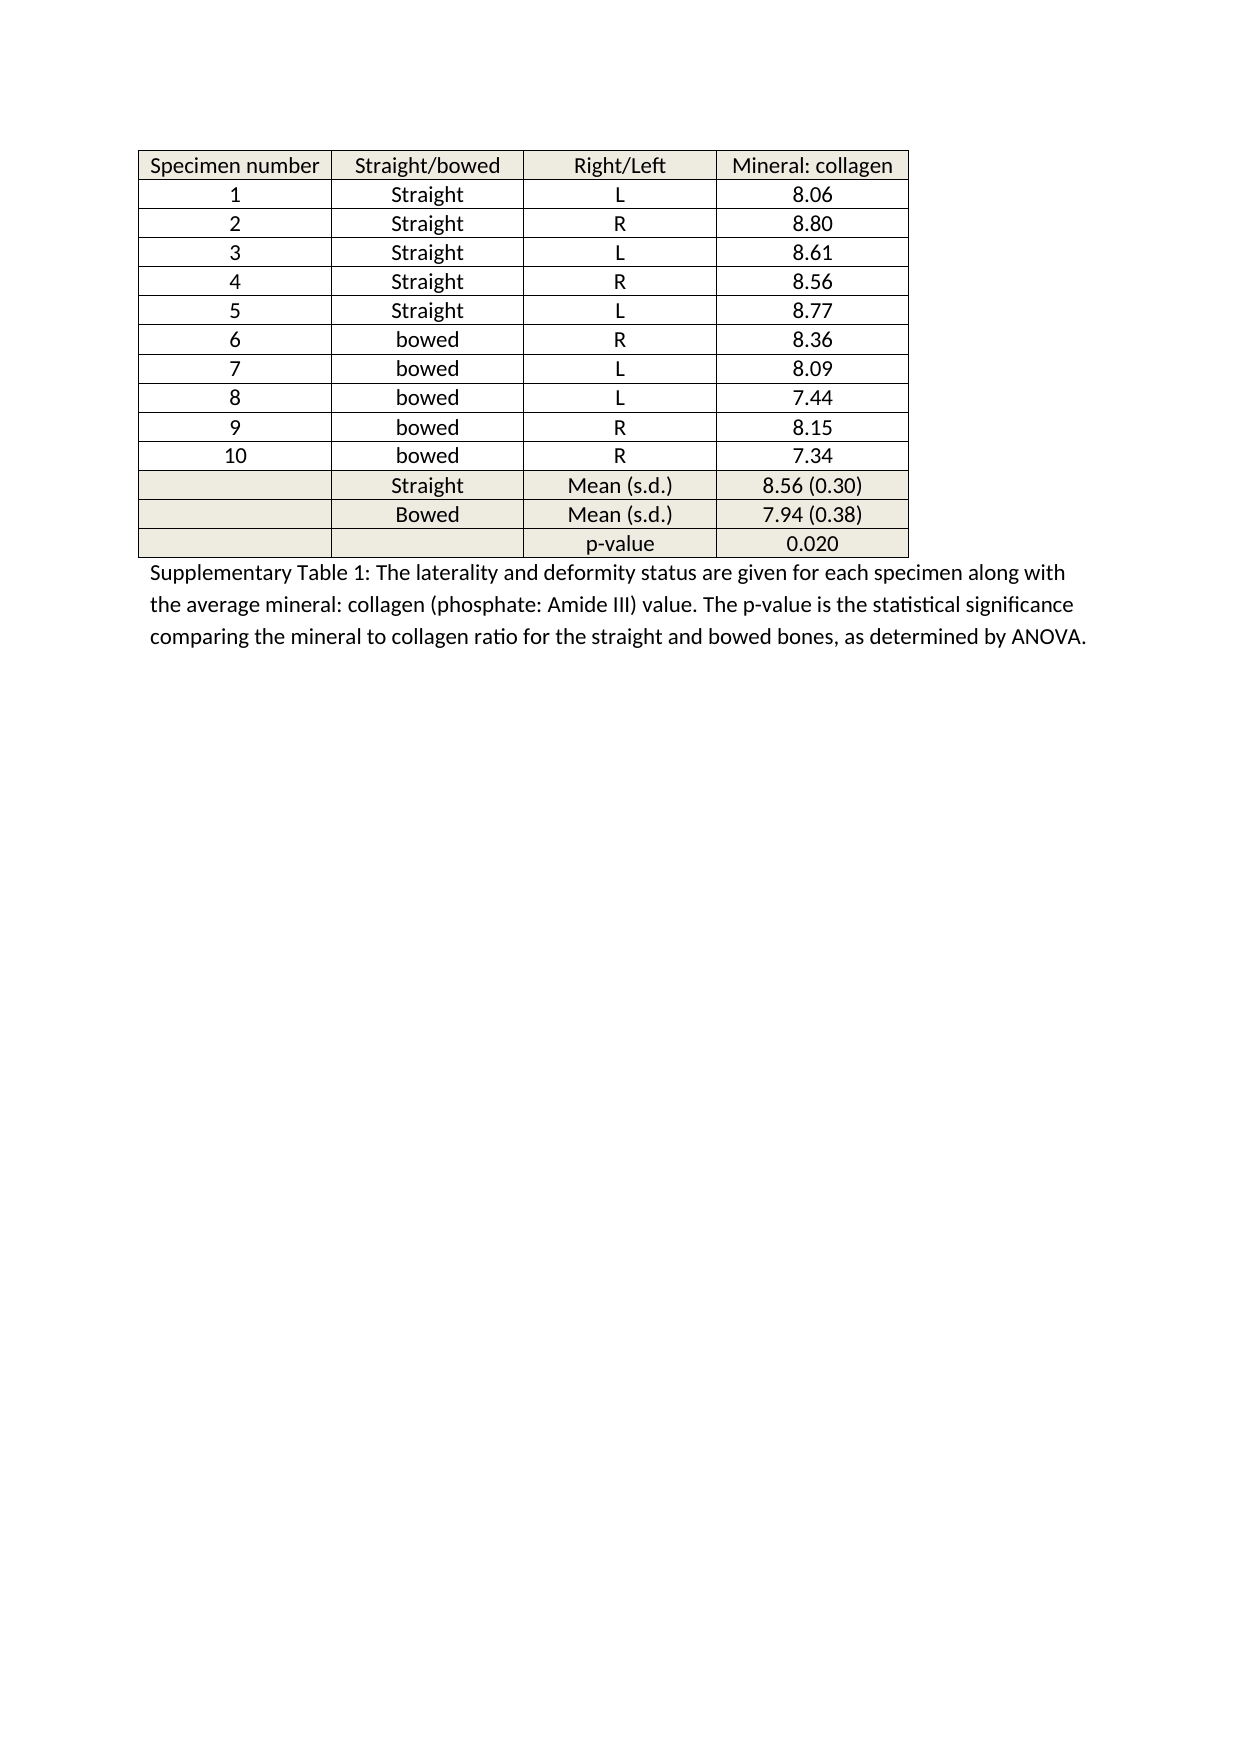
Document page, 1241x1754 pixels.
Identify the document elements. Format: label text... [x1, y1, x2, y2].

table_cell 7.34 [717, 442, 908, 470]
table_cell 8.56 [717, 267, 908, 295]
table_cell 3 [139, 238, 331, 266]
table_cell L [524, 355, 716, 382]
table_cell L [524, 384, 716, 412]
table_cell 2 [139, 209, 331, 237]
table_cell [139, 471, 331, 499]
table_cell 8.06 [717, 180, 908, 208]
table_cell Mean (s.d.) [524, 500, 716, 528]
table_cell 1 [139, 180, 331, 208]
table_cell 0.020 [717, 529, 908, 557]
table_cell 8.77 [717, 296, 908, 324]
table_cell [139, 500, 331, 528]
table_cell R [524, 267, 716, 295]
table_cell bowed [332, 355, 523, 382]
table_header Specimen number [139, 151, 331, 179]
table_cell R [524, 209, 716, 237]
table_cell Straight [332, 267, 523, 295]
table_cell 7 [139, 355, 331, 382]
table_cell 10 [139, 442, 331, 470]
text Supplementary Table 1: The laterality and deformity status are given for each specimen along with the average mineral: collagen (phosphate: Amide III) value. The p-value is the statistical significance comparing the mineral to collagen ratio for the straight and bowed bones, as determined by ANOVA. [150, 558, 1090, 650]
table_cell Straight [332, 209, 523, 237]
table_cell bowed [332, 442, 523, 470]
table_cell L [524, 238, 716, 266]
table_cell Straight [332, 180, 523, 208]
table_cell bowed [332, 325, 523, 353]
table_cell Straight [332, 296, 523, 324]
table_cell 8.56 (0.30) [717, 471, 908, 499]
table_cell 8.61 [717, 238, 908, 266]
table_header Mineral: collagen [717, 151, 908, 179]
table_cell L [524, 296, 716, 324]
table_cell R [524, 325, 716, 353]
table_cell [332, 529, 523, 557]
table_cell 8.09 [717, 355, 908, 382]
table_cell Bowed [332, 500, 523, 528]
table_header Straight/bowed [332, 151, 523, 179]
table_cell 7.94 (0.38) [717, 500, 908, 528]
table_cell R [524, 442, 716, 470]
table_cell 8 [139, 384, 331, 412]
table_cell 8.15 [717, 413, 908, 441]
table_cell 8.80 [717, 209, 908, 237]
table_cell 8.36 [717, 325, 908, 353]
table_cell [139, 529, 331, 557]
table_cell 6 [139, 325, 331, 353]
table_cell p-value [524, 529, 716, 557]
table_cell L [524, 180, 716, 208]
table_cell 4 [139, 267, 331, 295]
table_cell Straight [332, 471, 523, 499]
table_cell R [524, 413, 716, 441]
table_cell bowed [332, 413, 523, 441]
table_header Right/Left [524, 151, 716, 179]
table_cell 9 [139, 413, 331, 441]
table_cell Mean (s.d.) [524, 471, 716, 499]
table_cell 5 [139, 296, 331, 324]
table_cell bowed [332, 384, 523, 412]
table_cell Straight [332, 238, 523, 266]
table_cell 7.44 [717, 384, 908, 412]
